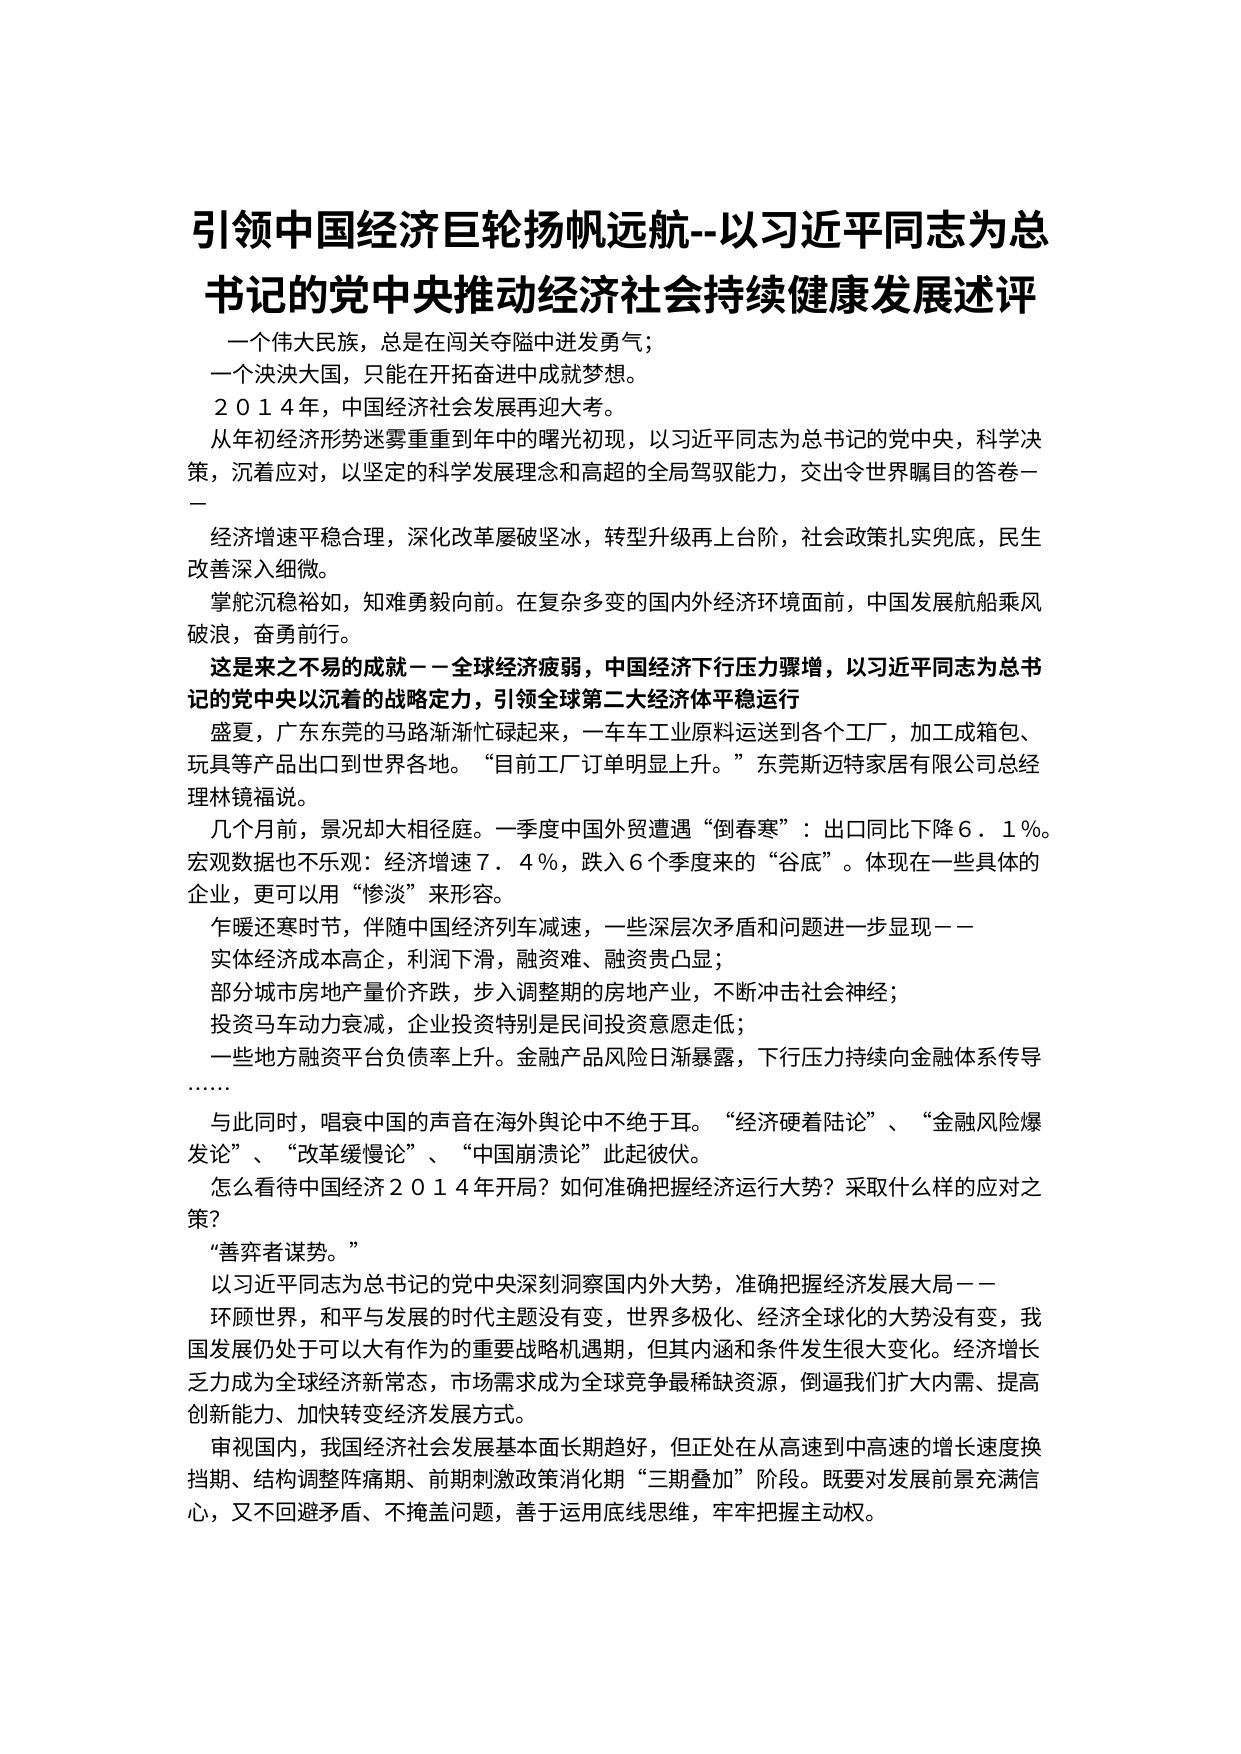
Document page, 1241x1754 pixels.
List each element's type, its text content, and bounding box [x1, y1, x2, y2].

text 乍暖还寒时节，伴随中国经济列车减速，一些深层次矛盾和问题进一步显现－－ [187, 909, 1053, 942]
text 一个泱泱大国，只能在开拓奋进中成就梦想。 [187, 357, 1053, 389]
text 几个月前，景况却大相径庭。一季度中国外贸遭遇“倒春寒”：出口同比下降６．１％。宏观数据也不乐观：经济增速７．４％，跌入６个季度来的“谷底”。体现在一些具体的企业，更可以用“惨淡”来形容。 [187, 812, 1053, 909]
text 引领中国经济巨轮扬帆远航--以习近平同志为总书记的党中央推动经济社会持续健康发展述评 [187, 194, 1053, 324]
text 一个伟大民族，总是在闯关夺隘中迸发勇气； [187, 324, 1053, 357]
text 投资马车动力衰减，企业投资特别是民间投资意愿走低； [187, 1007, 1053, 1039]
text 以习近平同志为总书记的党中央深刻洞察国内外大势，准确把握经济发展大局－－ [187, 1267, 1053, 1299]
text 与此同时，唱衰中国的声音在海外舆论中不绝于耳。“经济硬着陆论”、“金融风险爆发论”、“改革缓慢论”、“中国崩溃论”此起彼伏。 [187, 1104, 1053, 1169]
text 实体经济成本高企，利润下滑，融资难、融资贵凸显； [187, 942, 1053, 974]
text 一些地方融资平台负债率上升。金融产品风险日渐暴露，下行压力持续向金融体系传导…… [187, 1039, 1053, 1104]
text “善弈者谋势。” [187, 1234, 1053, 1267]
text 环顾世界，和平与发展的时代主题没有变，世界多极化、经济全球化的大势没有变，我国发展仍处于可以大有作为的重要战略机遇期，但其内涵和条件发生很大变化。经济增长乏力成为全球经济新常态，市场需求成为全球竞争最稀缺资源，倒逼我们扩大内需、提高创新能力、加快转变经济发展方式。 [187, 1299, 1053, 1429]
text 盛夏，广东东莞的马路渐渐忙碌起来，一车车工业原料运送到各个工厂，加工成箱包、玩具等产品出口到世界各地。“目前工厂订单明显上升。”东莞斯迈特家居有限公司总经理林镜福说。 [187, 714, 1053, 812]
text 怎么看待中国经济２０１４年开局？如何准确把握经济运行大势？采取什么样的应对之策？ [187, 1169, 1053, 1234]
text 从年初经济形势迷雾重重到年中的曙光初现，以习近平同志为总书记的党中央，科学决策，沉着应对，以坚定的科学发展理念和高超的全局驾驭能力，交出令世界瞩目的答卷－－ [187, 422, 1053, 519]
text 这是来之不易的成就－－全球经济疲弱，中国经济下行压力骤增，以习近平同志为总书记的党中央以沉着的战略定力，引领全球第二大经济体平稳运行 [187, 649, 1053, 714]
text ２０１４年，中国经济社会发展再迎大考。 [187, 389, 1053, 422]
text 经济增速平稳合理，深化改革屡破坚冰，转型升级再上台阶，社会政策扎实兜底，民生改善深入细微。 [187, 519, 1053, 584]
text 审视国内，我国经济社会发展基本面长期趋好，但正处在从高速到中高速的增长速度换挡期、结构调整阵痛期、前期刺激政策消化期“三期叠加”阶段。既要对发展前景充满信心，又不回避矛盾、不掩盖问题，善于运用底线思维，牢牢把握主动权。 [187, 1429, 1053, 1527]
text 部分城市房地产量价齐跌，步入调整期的房地产业，不断冲击社会神经； [187, 974, 1053, 1007]
text 掌舵沉稳裕如，知难勇毅向前。在复杂多变的国内外经济环境面前，中国发展航船乘风破浪，奋勇前行。 [187, 584, 1053, 649]
